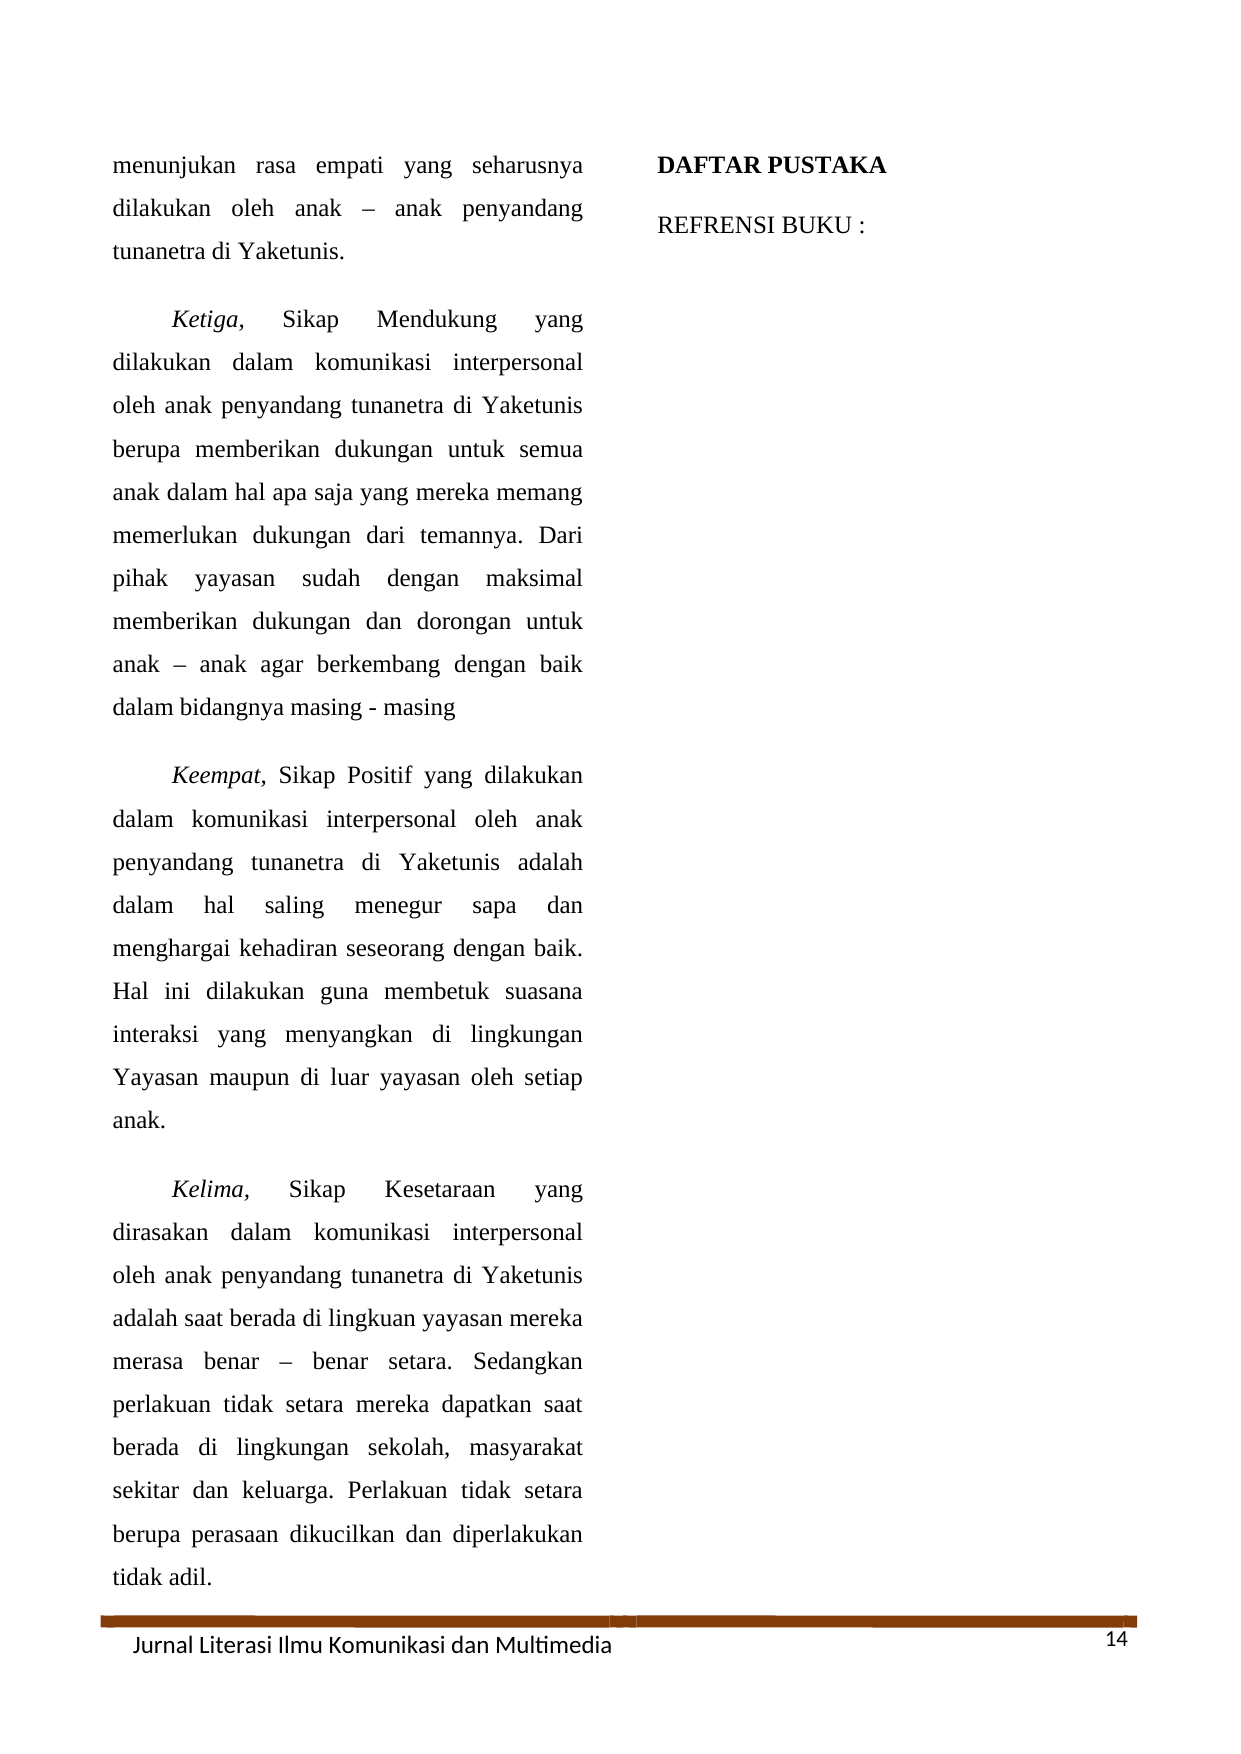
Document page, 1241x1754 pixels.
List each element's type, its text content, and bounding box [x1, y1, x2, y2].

text Ketiga, Sikap Mendukung yang dilakukan dalam komunikasi interpersonal oleh anak penyandang tunanetra di Yaketunis berupa memberikan dukungan untuk semua anak dalam hal apa saja yang mereka memang memerlukan dukungan dari temannya. Dari pihak yayasan sudah dengan maksimal memberikan dukungan dan dorongan untuk anak – anak agar berkembang dengan baik dalam bidangnya masing - masing [112, 304, 583, 721]
text Keempat, Sikap Positif yang dilakukan dalam komunikasi interpersonal oleh anak penyandang tunanetra di Yaketunis adalah dalam hal saling menegur sapa dan menghargai kehadiran seseorang dengan baik. Hal ini dilakukan guna membetuk suasana interaksi yang menyangkan di lingkungan Yayasan maupun di luar yayasan oleh setiap anak. [112, 761, 583, 1134]
text Kelima, Sikap Kesetaraan yang dirasakan dalam komunikasi interpersonal oleh anak penyandang tunanetra di Yaketunis adalah saat berada di lingkuan yayasan mereka merasa benar – benar setara. Sedangkan perlakuan tidak setara mereka dapatkan saat berada di lingkungan sekolah, masyarakat sekitar dan keluarga. Perlakuan tidak setara berupa perasaan dikucilkan dan diperlakukan tidak adil. [112, 1174, 583, 1591]
